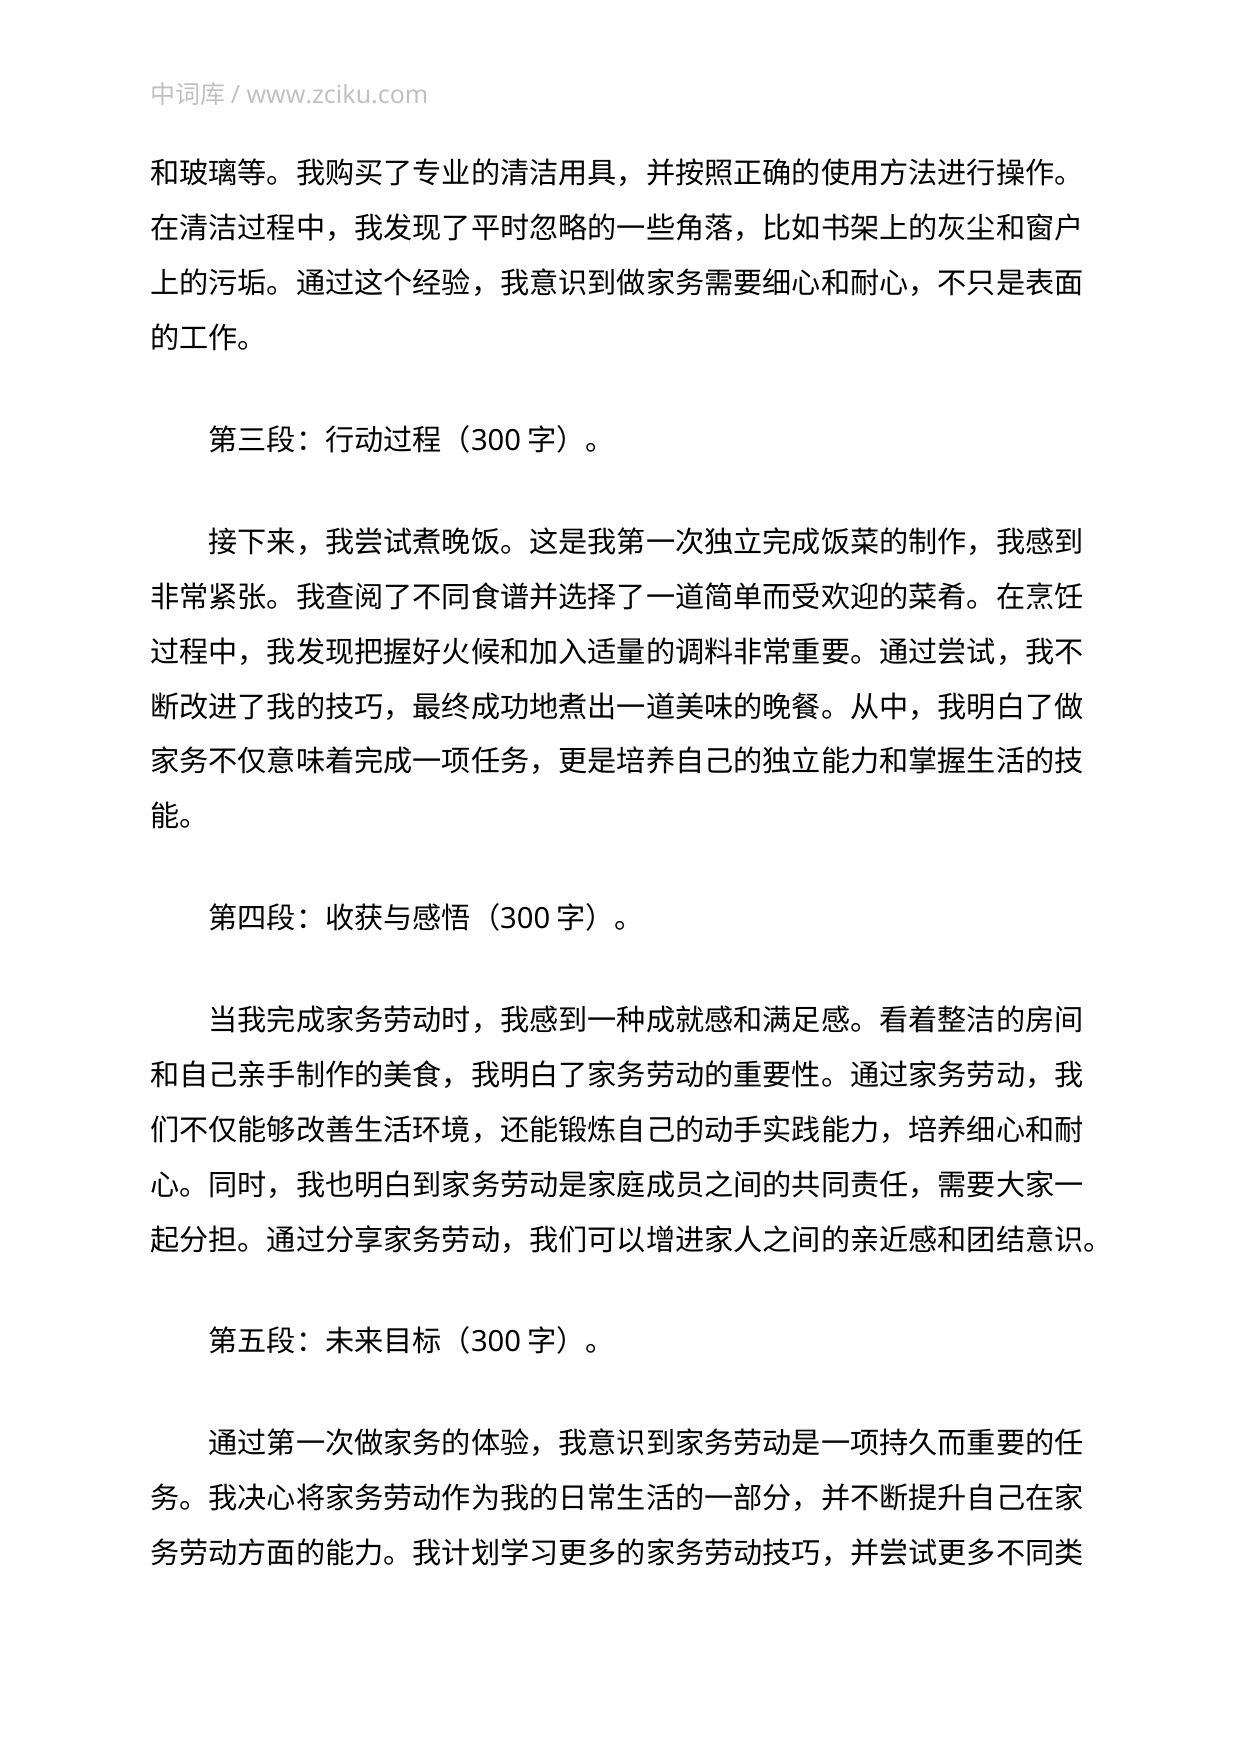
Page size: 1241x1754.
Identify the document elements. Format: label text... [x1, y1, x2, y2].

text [150, 1420, 1090, 1572]
text 第五段：未来目标（300字）。 [150, 1318, 1090, 1360]
text 当我完成家务劳动时，我感到一种成就感和满足感。看着整洁的房间和自己亲手制作的美食，我明白了家务劳动的重要性。通过家务劳动，我们不仅能够改善生活环境，还能锻炼自己的动手实践能力，培养细心和耐心。同时，我也明白到家务劳动是家庭成员之间的共同责任，需要大家一起分担。通过分享家务劳动，我们可以增进家人之间的亲近感和团结意识。 [150, 997, 1090, 1258]
text 第三段：行动过程（300字）。 [150, 416, 1090, 459]
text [150, 150, 1090, 357]
text 接下来，我尝试煮晚饭。这是我第一次独立完成饭菜的制作，我感到非常紧张。我查阅了不同食谱并选择了一道简单而受欢迎的菜肴。在烹饪过程中，我发现把握好火候和加入适量的调料非常重要。通过尝试，我不断改进了我的技巧，最终成功地煮出一道美味的晚餐。从中，我明白了做家务不仅意味着完成一项任务，更是培养自己的独立能力和掌握生活的技能。 [150, 518, 1090, 835]
text 第四段：收获与感悟（300字）。 [150, 895, 1090, 937]
